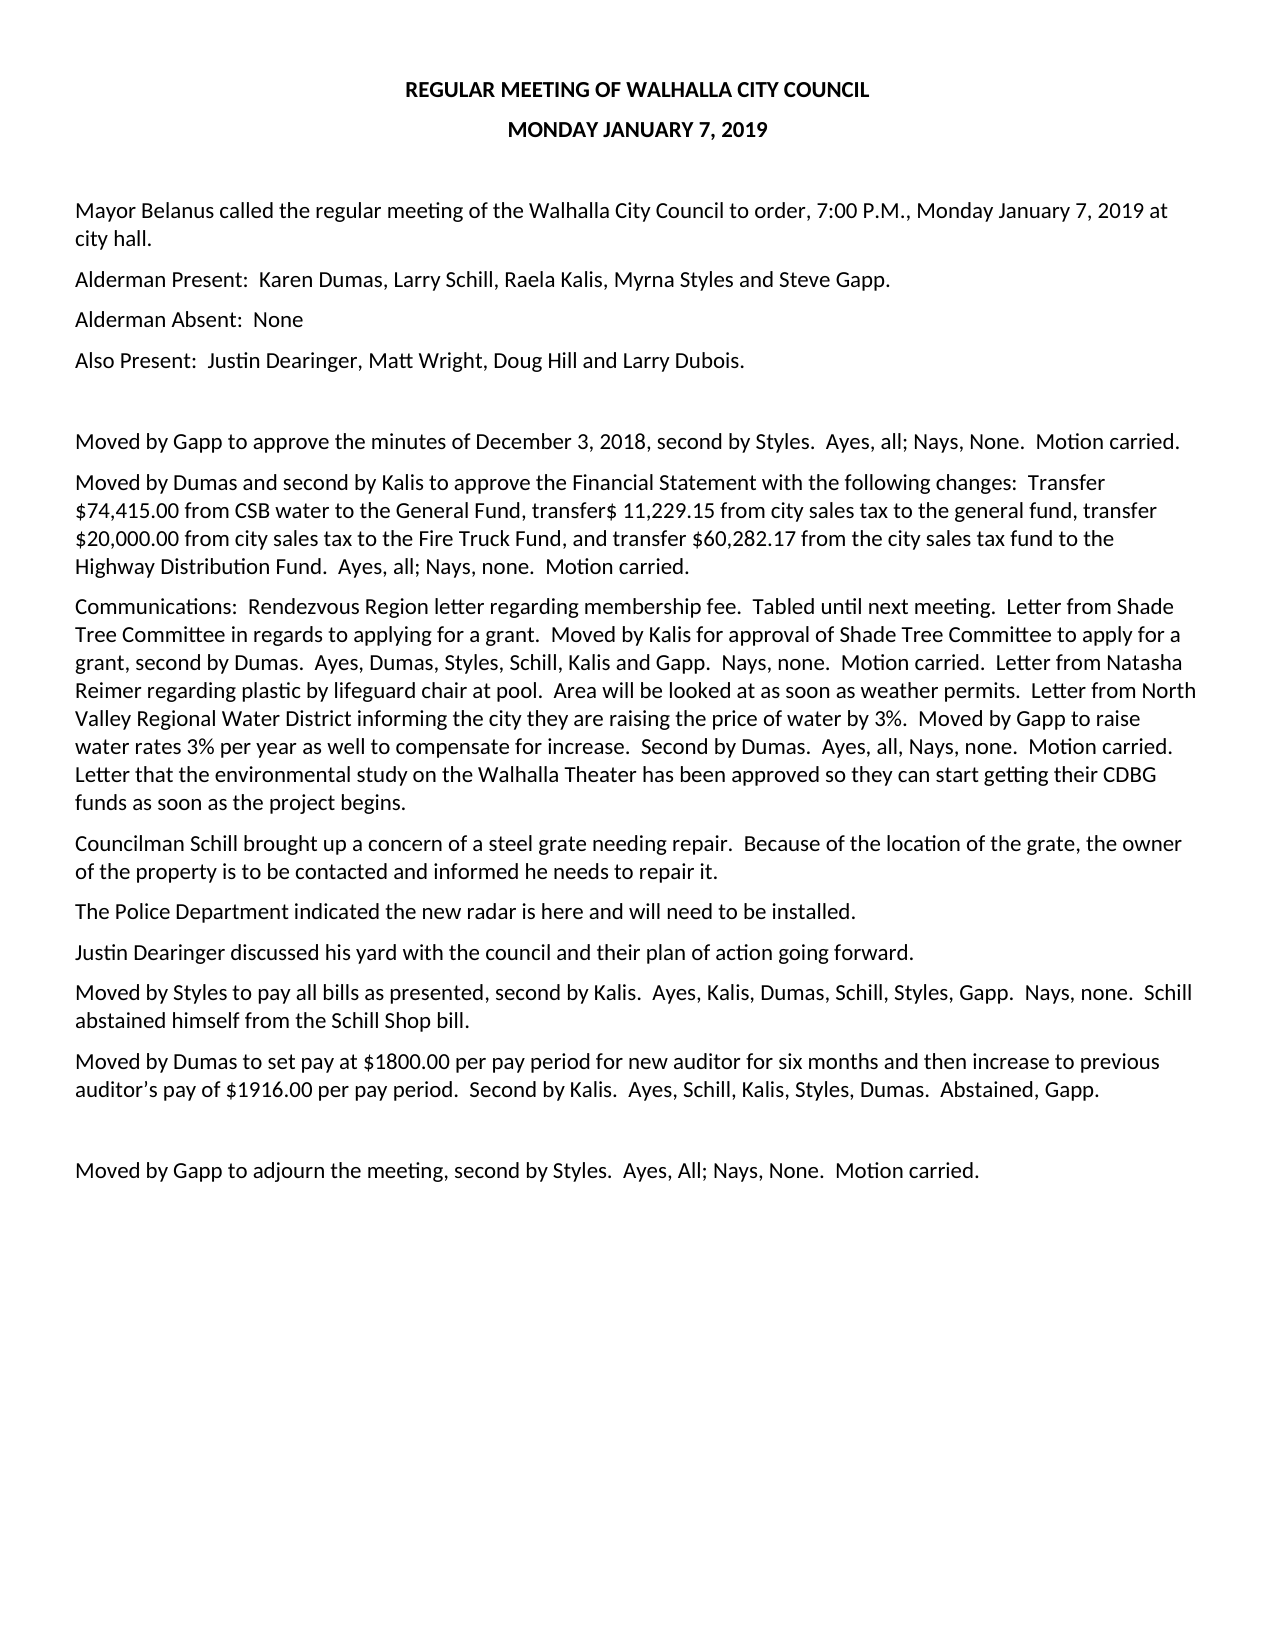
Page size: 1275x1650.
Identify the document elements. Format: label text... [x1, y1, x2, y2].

text Justin Dearinger discussed his yard with the council and their plan of action going forward. [75, 938, 1200, 966]
text The Police Department indicated the new radar is here and will need to be installed. [75, 897, 1200, 926]
text Moved by Gapp to adjourn the meeting, second by Styles. Ayes, All; Nays, None. Motion carried. [75, 1156, 1200, 1184]
text Moved by Gapp to approve the minutes of December 3, 2018, second by Styles. Ayes, all; Nays, None. Motion carried. [75, 427, 1200, 455]
text MONDAY JANUARY 7, 2019 [75, 116, 1200, 143]
text Moved by Dumas to set pay at $1800.00 per pay period for new auditor for six months and then increase to previous auditor’s pay of $1916.00 per pay period. Second by Kalis. Ayes, Schill, Kalis, Styles, Dumas. Abstained, Gapp. [75, 1047, 1200, 1103]
text Also Present: Justin Dearinger, Matt Wright, Doug Hill and Larry Dubois. [75, 346, 1200, 374]
text REGULAR MEETING OF WALHALLA CITY COUNCIL [75, 75, 1200, 103]
text Alderman Absent: None [75, 306, 1200, 334]
text Mayor Belanus called the regular meeting of the Walhalla City Council to order, 7:00 P.M., Monday January 7, 2019 at city hall. [75, 197, 1200, 253]
text Moved by Dumas and second by Kalis to approve the Financial Statement with the following changes: Transfer $74,415.00 from CSB water to the General Fund, transfer$ 11,229.15 from city sales tax to the general fund, transfer $20,000.00 from city sales tax to the Fire Truck Fund, and transfer $60,282.17 from the city sales tax fund to the Highway Distribution Fund. Ayes, all; Nays, none. Motion carried. [75, 468, 1200, 580]
text Communications: Rendezvous Region letter regarding membership fee. Tabled until next meeting. Letter from Shade Tree Committee in regards to applying for a grant. Moved by Kalis for approval of Shade Tree Committee to apply for a grant, second by Dumas. Ayes, Dumas, Styles, Schill, Kalis and Gapp. Nays, none. Motion carried. Letter from Natasha Reimer regarding plastic by lifeguard chair at pool. Area will be looked at as soon as weather permits. Letter from North Valley Regional Water District informing the city they are raising the price of water by 3%. Moved by Gapp to raise water rates 3% per year as well to compensate for increase. Second by Dumas. Ayes, all, Nays, none. Motion carried. Letter that the environmental study on the Walhalla Theater has been approved so they can start getting their CDBG funds as soon as the project begins. [75, 592, 1200, 816]
text Moved by Styles to pay all bills as presented, second by Kalis. Ayes, Kalis, Dumas, Schill, Styles, Gapp. Nays, none. Schill abstained himself from the Schill Shop bill. [75, 978, 1200, 1034]
text Councilman Schill brought up a concern of a steel grate needing repair. Because of the location of the grate, the owner of the property is to be contacted and informed he needs to repair it. [75, 829, 1200, 885]
text Alderman Present: Karen Dumas, Larry Schill, Raela Kalis, Myrna Styles and Steve Gapp. [75, 265, 1200, 293]
